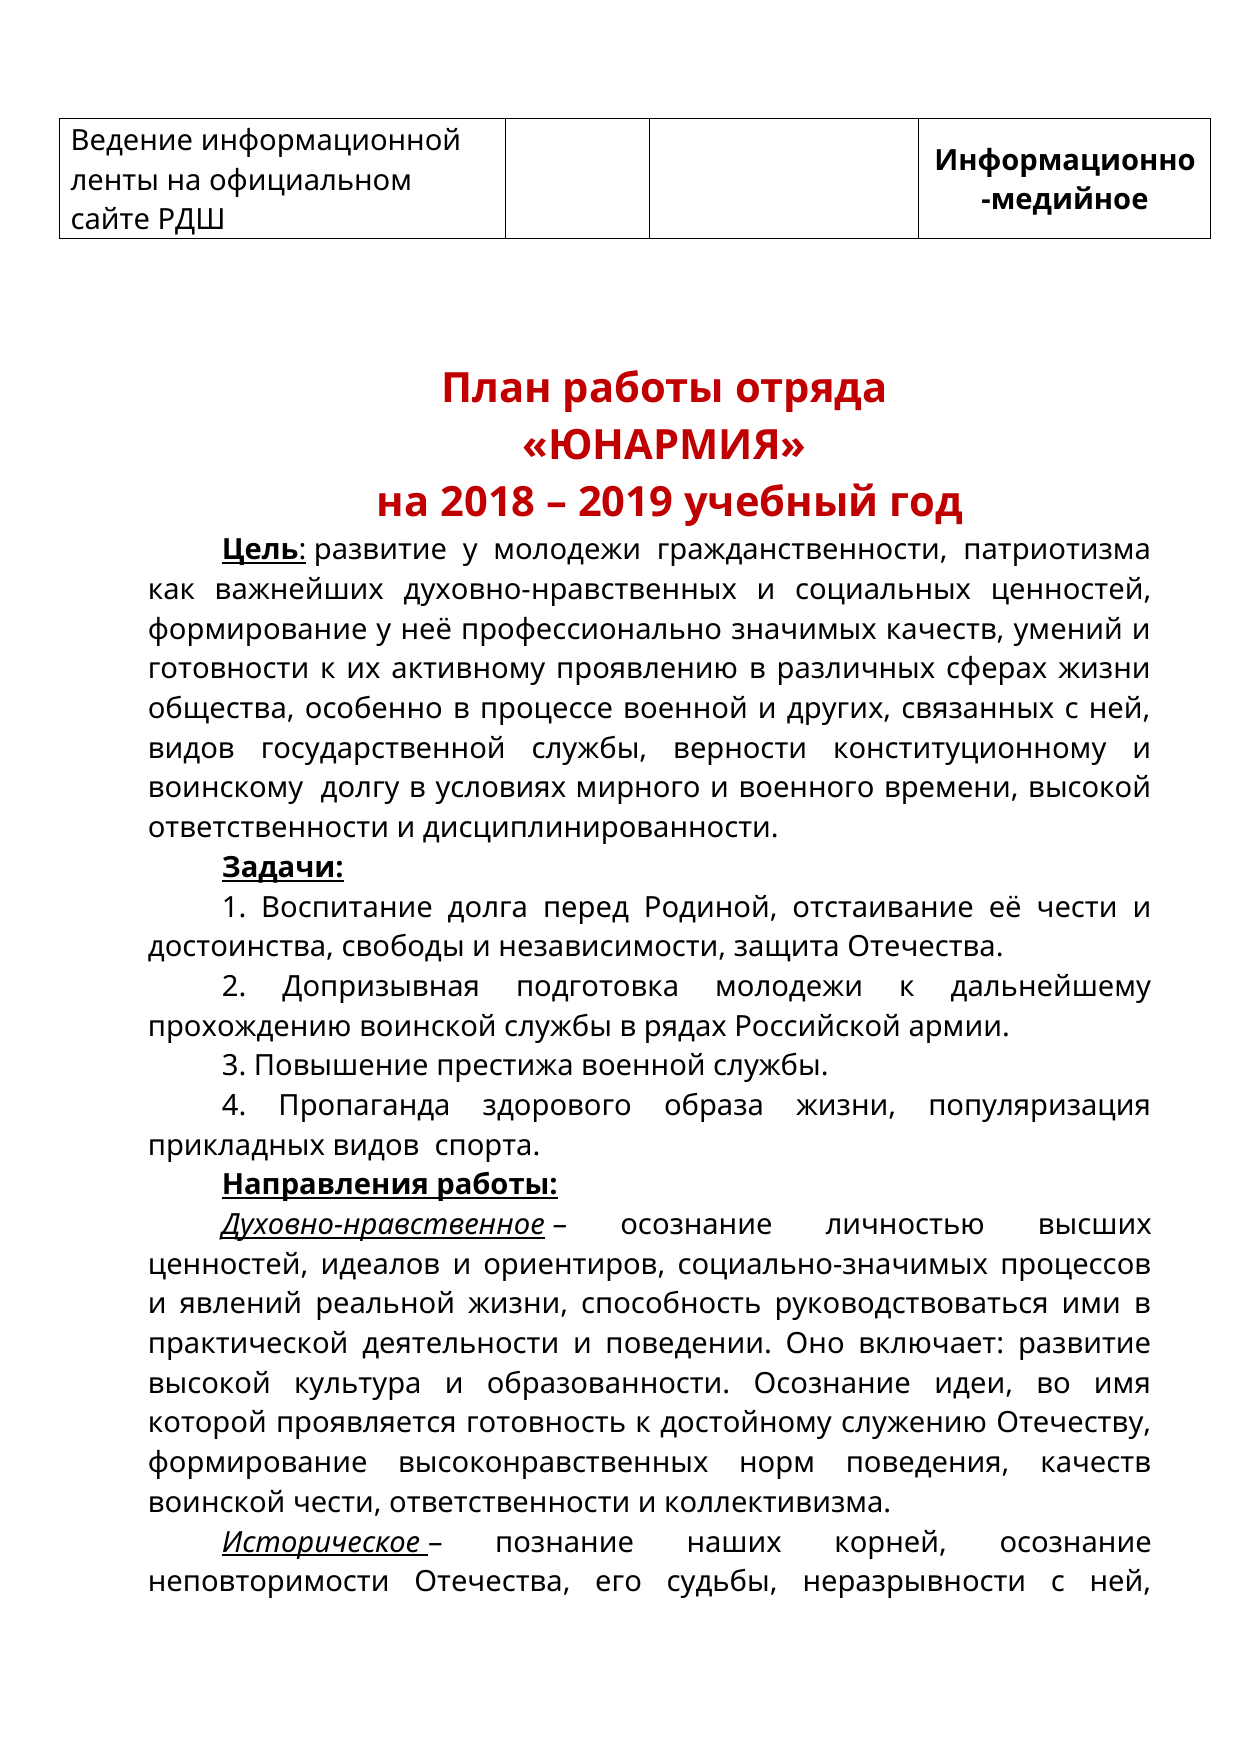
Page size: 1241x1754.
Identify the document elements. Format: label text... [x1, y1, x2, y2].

text «ЮНАРМИЯ» [177, 415, 1152, 472]
text 1. Воспитание долга перед Родиной, отстаивание её чести и достоинства, свободы и независимости, защита Отечества. [148, 886, 1152, 965]
text Цель: развитие у молодежи гражданственности, патриотизма как важнейших духовно-нравственных и социальных ценностей, формирование у неё профессионально значимых качеств, умений и готовности к их активному проявлению в различных сферах жизни общества, особенно в процессе военной и других, связанных с ней, видов государственной службы, верности конституционному и воинскому долгу в условиях мирного и военного времени, высокой ответственности и дисциплинированности. [148, 529, 1152, 846]
text 4. Пропаганда здорового образа жизни, популяризация прикладных видов спорта. [148, 1084, 1152, 1164]
table_cell [650, 119, 918, 238]
text на 2018 – 2019 учебный год [177, 472, 1152, 529]
text 2. Допризывная подготовка молодежи к дальнейшему прохождению воинской службы в рядах Российской армии. [148, 965, 1152, 1044]
table_cell [506, 119, 649, 238]
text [148, 1521, 1152, 1600]
text План работы отряда [177, 358, 1152, 415]
table_cell Ведение информационной ленты на официальном сайте РДШ [60, 119, 505, 238]
text Задачи: [148, 846, 1152, 886]
table_cell Информационно-медийное [919, 119, 1210, 238]
text 3. Повышение престижа военной службы. [148, 1044, 1152, 1084]
text Направления работы: [148, 1164, 1152, 1203]
text Духовно-нравственное – осознание личностью высших ценностей, идеалов и ориентиров, социально-значимых процессов и явлений реальной жизни, способность руководствоваться ими в практической деятельности и поведении. Оно включает: развитие высокой культура и образованности. Осознание идеи, во имя которой проявляется готовность к достойному служению Отечеству, формирование высоконравственных норм поведения, качеств воинской чести, ответственности и коллективизма. [148, 1203, 1152, 1521]
